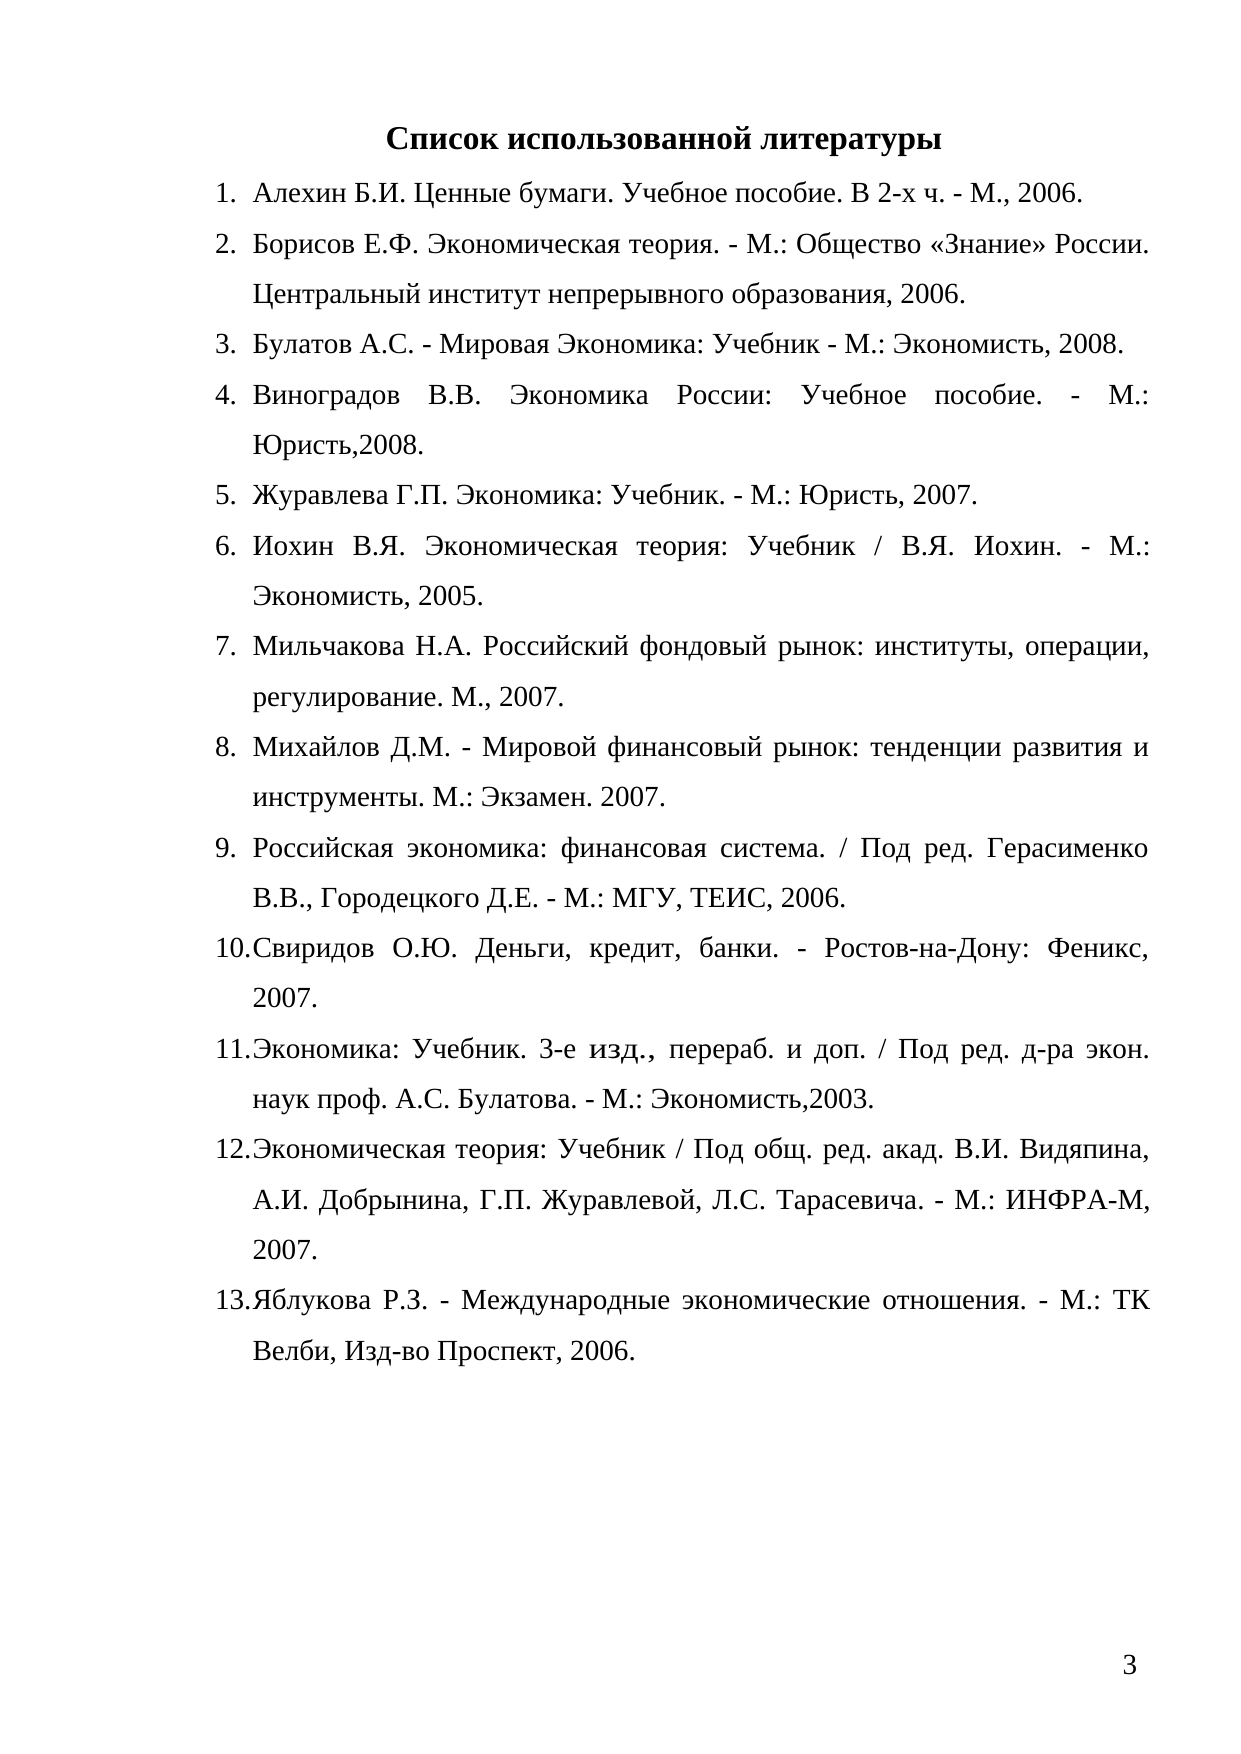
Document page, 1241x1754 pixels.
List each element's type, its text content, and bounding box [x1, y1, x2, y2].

list Булатов А.С. - Мировая Экономика: Учебник - М.: Экономисть, 2008. [215, 327, 1151, 360]
list Российская экономика: финансовая система. / Под ред. Герасименко В.В., Городецкого Д.Е. - М.: МГУ, ТЕИС, 2006. [215, 830, 1150, 913]
list Яблукова Р.З. - Международные экономические отношения. - М.: ТК Велби, Изд-во Проспект, 2006. [215, 1282, 1151, 1366]
list Экономическая теория: Учебник / Под общ. ред. акад. В.И. Видяпина, А.И. Добрынина, Г.П. Журавлевой, Л.С. Тарасевича. - М.: ИНФРА-М, 2007. [215, 1132, 1151, 1266]
list Мильчакова Н.А. Российский фондовый рынок: институты, операции, регулирование. М., 2007. [215, 628, 1151, 712]
text Список использованной литературы [177, 118, 1151, 156]
list Экономика: Учебник. 3-е изд., перераб. и доп. / Под ред. д-ра экон. наук проф. А.С. Булатова. - М.: Экономисть,2003. [215, 1031, 1151, 1115]
list Свиридов О.Ю. Деньги, кредит, банки. - Ростов-на-Дону: Феникс, 2007. [215, 930, 1150, 1014]
list Михайлов Д.М. - Мировой финансовый рынок: тенденции развития и инструменты. М.: Экзамен. 2007. [215, 729, 1150, 813]
list Виноградов В.В. Экономика России: Учебное пособие. - М.: Юристь,2008. [215, 377, 1151, 461]
list Алехин Б.И. Ценные бумаги. Учебное пособие. В 2-х ч. - М., 2006. [215, 176, 1151, 209]
list Борисов Е.Ф. Экономическая теория. - М.: Общество «Знание» России. Центральный институт непрерывного образования, 2006. [215, 226, 1151, 310]
list Журавлева Г.П. Экономика: Учебник. - М.: Юристь, 2007. [215, 477, 1151, 511]
list Иохин В.Я. Экономическая теория: Учебник / В.Я. Иохин. - М.: Экономисть, 2005. [215, 528, 1151, 612]
